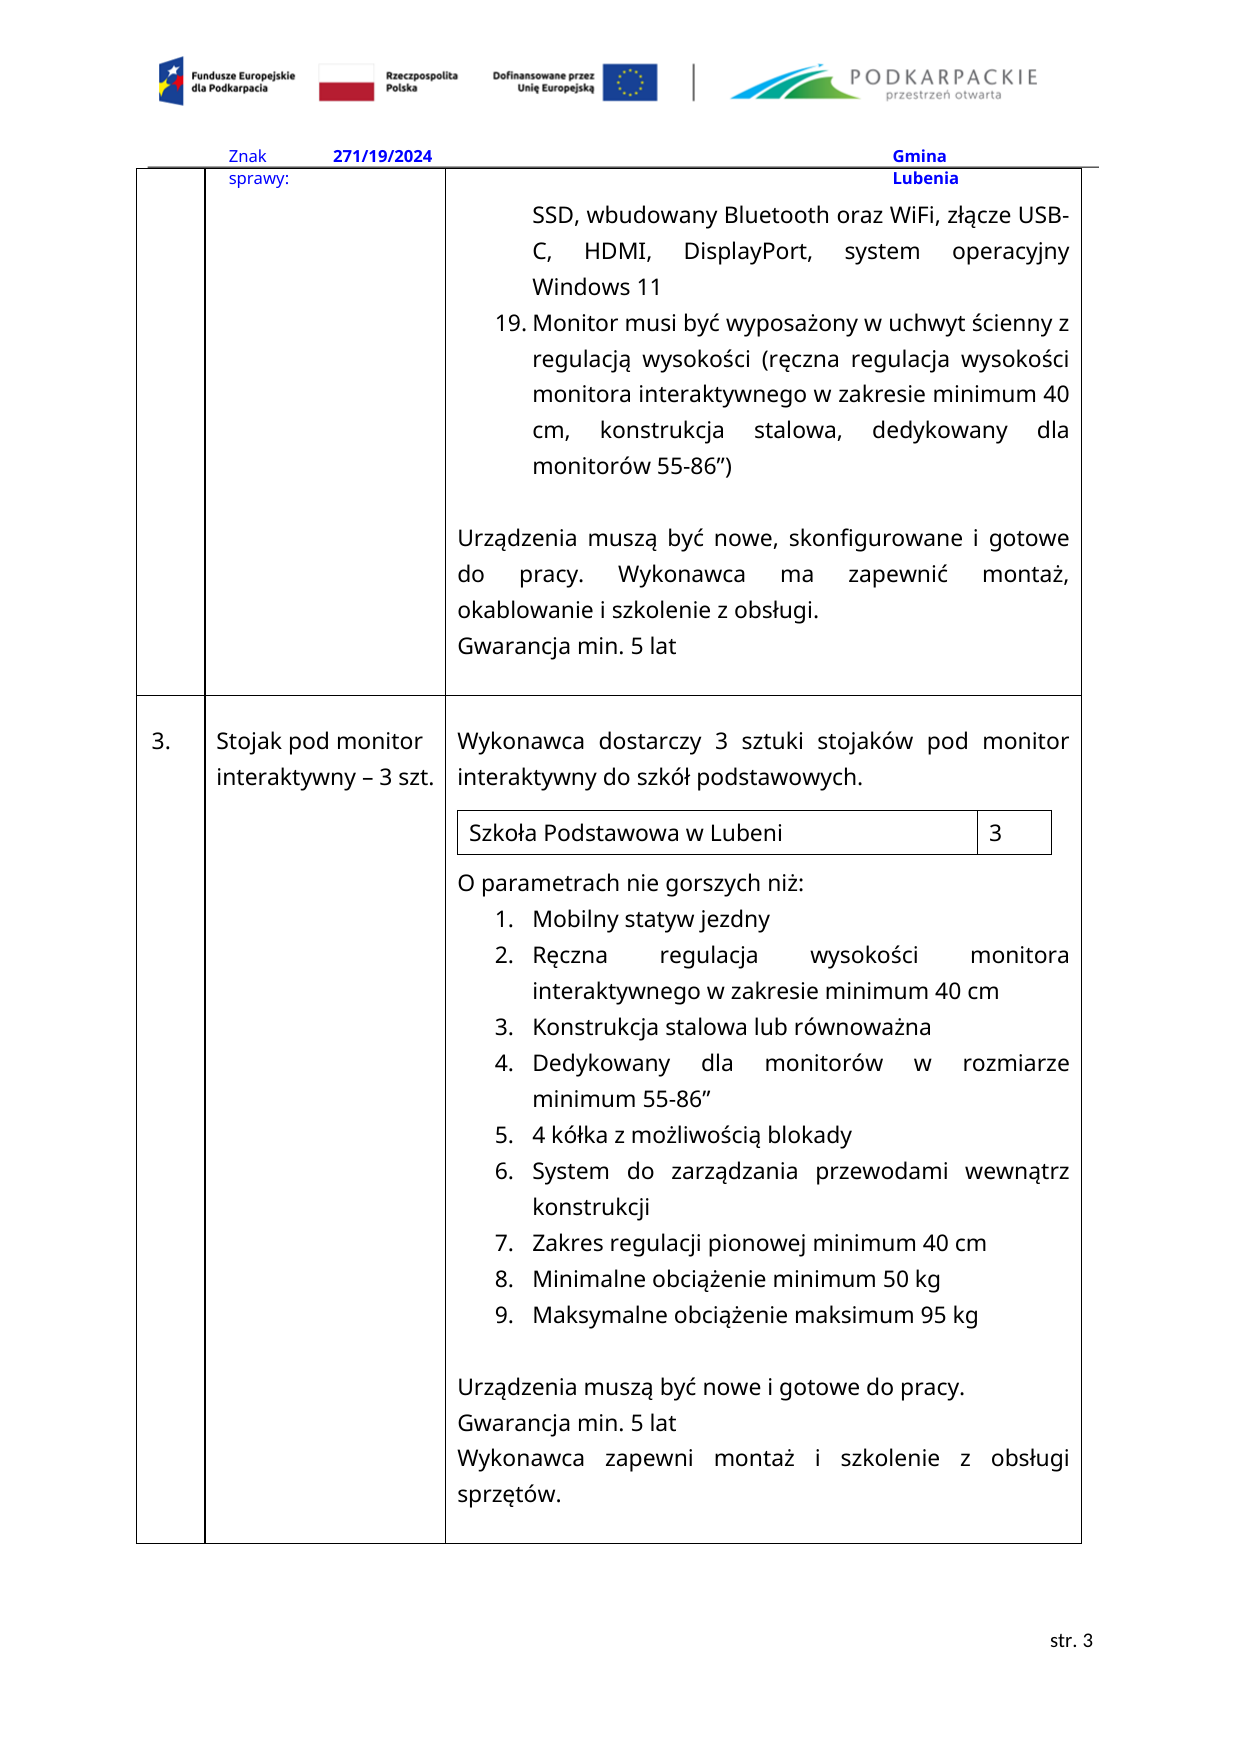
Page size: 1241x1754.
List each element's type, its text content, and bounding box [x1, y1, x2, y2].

table_cell Stojak pod monitor interaktywny – 3 szt. [206, 696, 445, 1543]
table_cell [206, 169, 445, 695]
table_cell [137, 696, 204, 1543]
table_cell [137, 169, 204, 695]
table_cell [446, 169, 1081, 695]
table_cell Wykonawca dostarczy 3 sztuki stojaków pod monitor interaktywny do szkół podstawowych. O parametrach nie gorszych niż: Mobilny statyw jezdny Ręczna regulacja wysokości monitora interaktywnego w zakresie minimum 40 cm Konstrukcja stalowa lub równoważna Dedykowany dla monitorów w rozmiarze minimum 55-86” 4 kółka z możliwością blokady System do zarządzania przewodami wewnątrz konstrukcji Zakres regulacji pionowej minimum 40 cm Minimalne obciążenie minimum 50 kg Maksymalne obciążenie maksimum 95 kg Urządzenia muszą być nowe i gotowe do pracy. Gwarancja min. 5 lat Wykonawca zapewni montaż i szkolenie z obsługi sprzętów. [446, 696, 1081, 1543]
picture [147, 44, 1049, 118]
